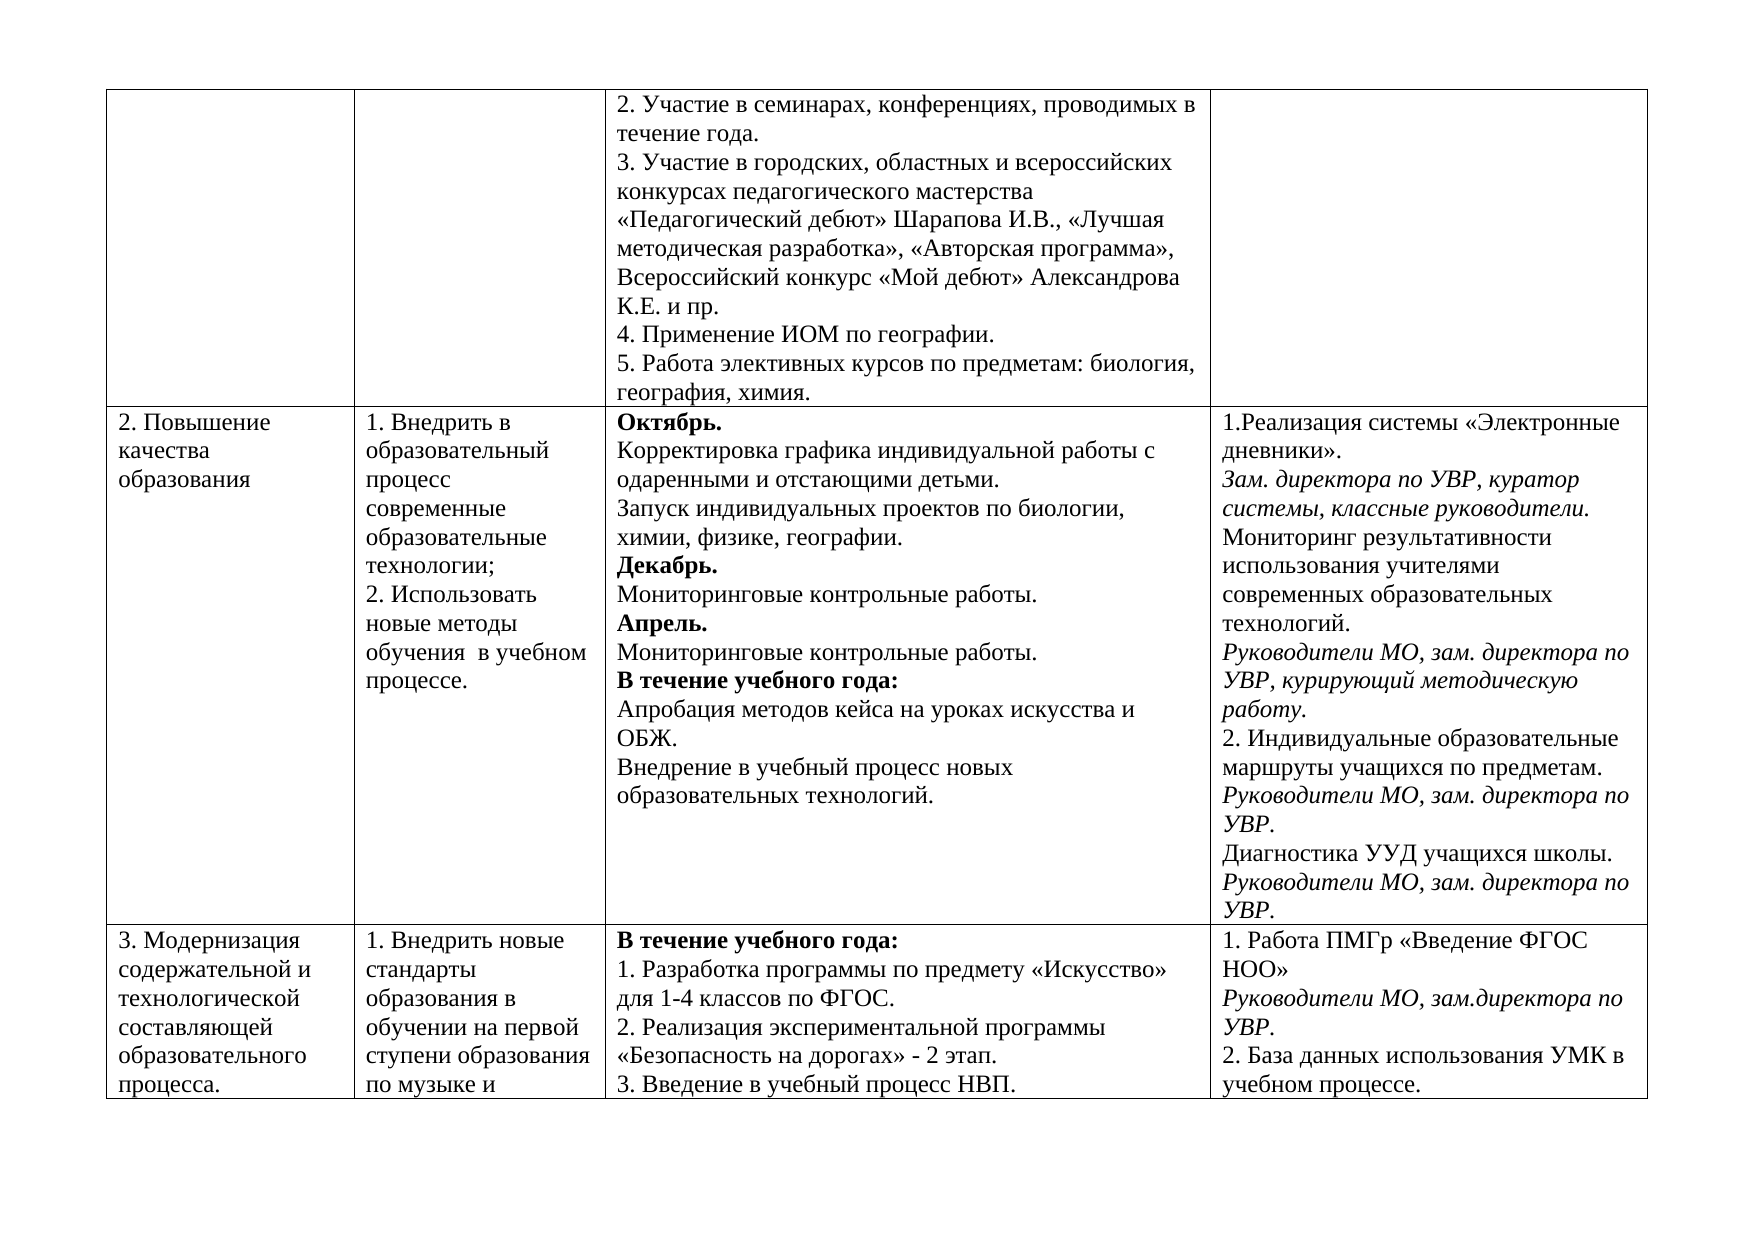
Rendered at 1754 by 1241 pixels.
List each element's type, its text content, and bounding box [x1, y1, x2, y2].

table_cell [107, 925, 354, 1098]
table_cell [606, 925, 1210, 1098]
table_cell 2. Повышение качества образования [107, 407, 354, 924]
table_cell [1211, 925, 1647, 1098]
table_cell 1.Реализация системы «Электронные дневники». Зам. директора по УВР, куратор системы, классные руководители. Мониторинг результативности использования учителями современных образовательных технологий. Руководители МО, зам. директора по УВР, курирующий методическую работу. 2. Индивидуальные образовательные маршруты учащихся по предметам. Руководители МО, зам. директора по УВР. Диагностика УУД учащихся школы. Руководители МО, зам. директора по УВР. [1211, 407, 1647, 924]
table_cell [355, 925, 605, 1098]
table_cell 1. Внедрить в образовательный процесс современные образовательные технологии; 2. Использовать новые методы обучения в учебном процессе. [355, 407, 605, 924]
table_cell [107, 90, 354, 406]
table_cell Октябрь. Корректировка графика индивидуальной работы с одаренными и отстающими детьми. Запуск индивидуальных проектов по биологии, химии, физике, географии. Декабрь. Мониторинговые контрольные работы. Апрель. Мониторинговые контрольные работы. В течение учебного года: Апробация методов кейса на уроках искусства и ОБЖ. Внедрение в учебный процесс новых образовательных технологий. [606, 407, 1210, 924]
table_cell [606, 90, 1210, 406]
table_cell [1211, 90, 1647, 406]
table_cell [355, 90, 605, 406]
